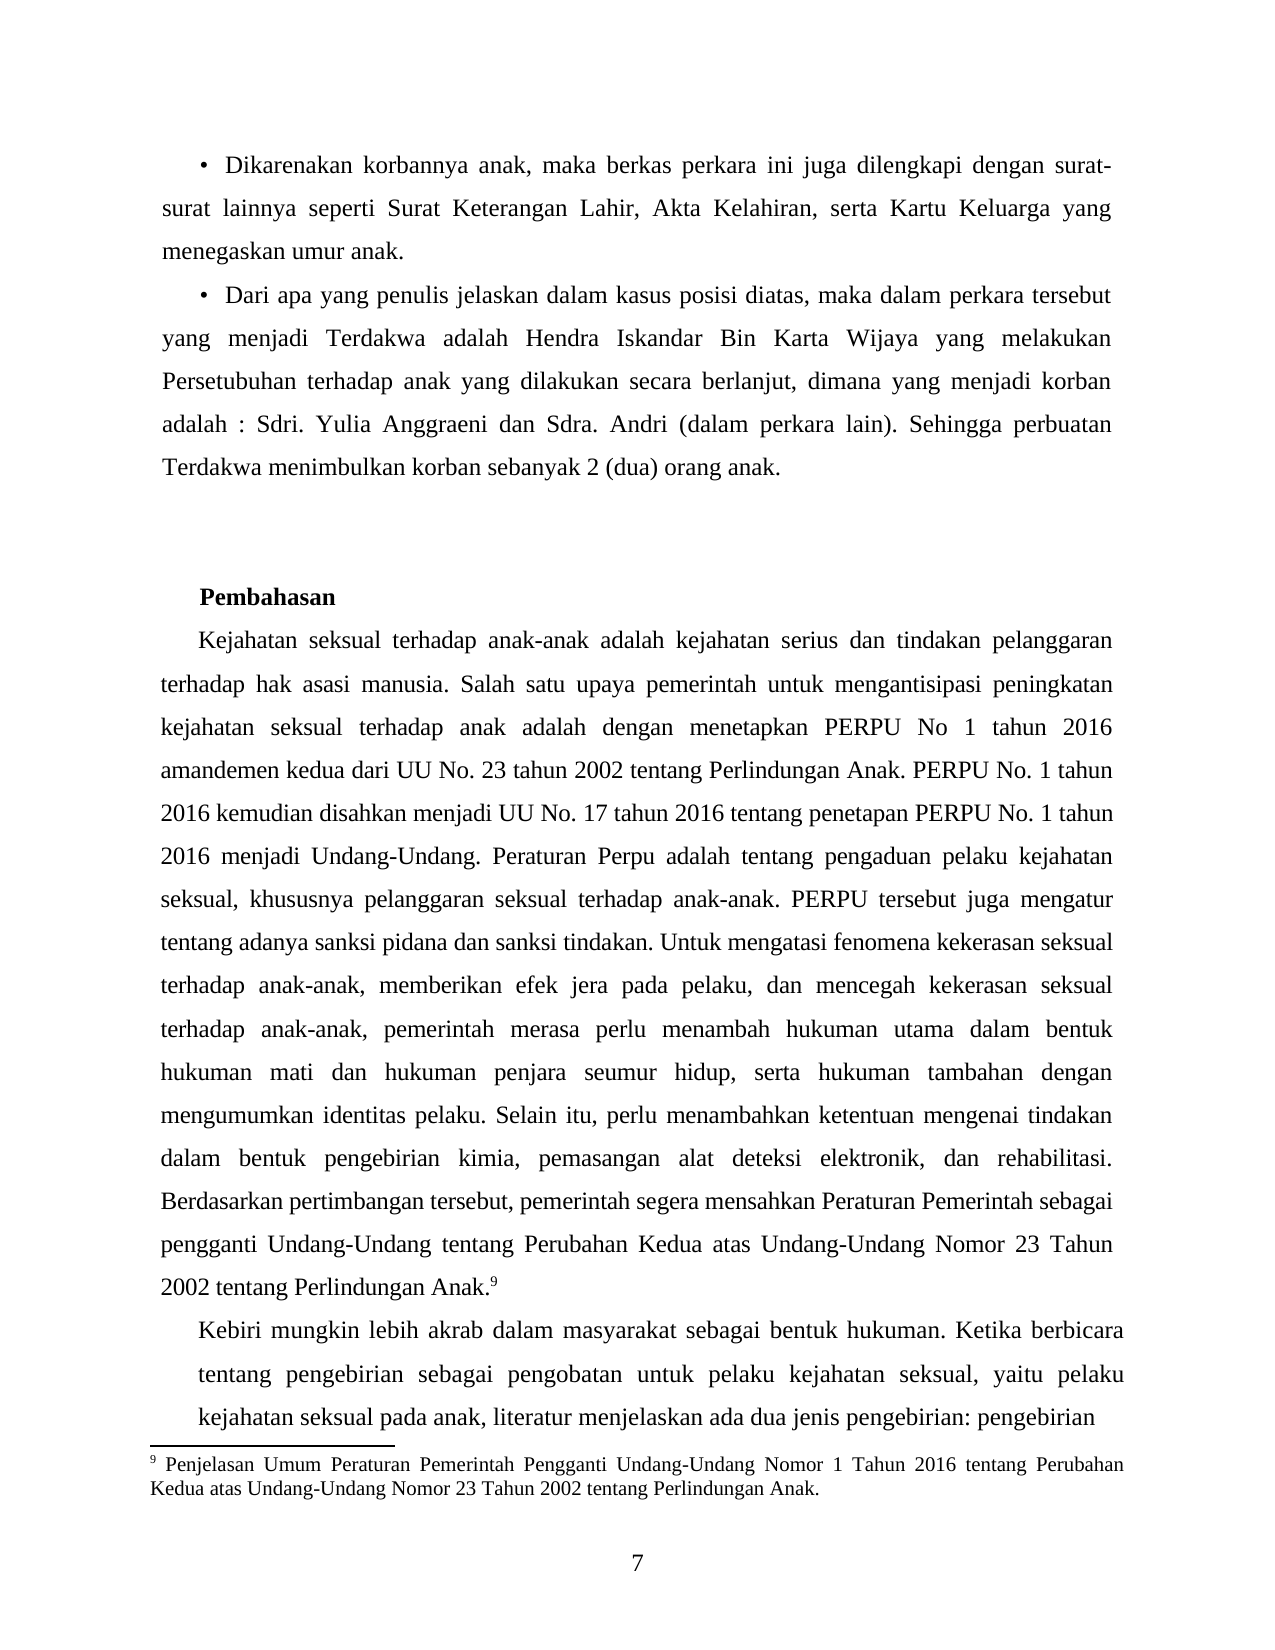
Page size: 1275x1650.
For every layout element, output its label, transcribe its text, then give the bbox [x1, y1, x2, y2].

list Kebiri mungkin lebih akrab dalam masyarakat sebagai bentuk hukuman. Ketika berbicara tentang pengebirian sebagai pengobatan untuk pelaku kejahatan seksual, yaitu pelaku kejahatan seksual pada anak, literatur menjelaskan ada dua jenis pengebirian: pengebirian [198, 1316, 1125, 1431]
text • Dikarenakan korbannya anak, maka berkas perkara ini juga dilengkapi dengan surat-surat lainnya seperti Surat Keterangan Lahir, Akta Kelahiran, serta Kartu Keluarga yang menegaskan umur anak. [162, 150, 1113, 265]
text • Dari apa yang penulis jelaskan dalam kasus posisi diatas, maka dalam perkara tersebut yang menjadi Terdakwa adalah Hendra Iskandar Bin Karta Wijaya yang melakukan Persetubuhan terhadap anak yang dilakukan secara berlanjut, dimana yang menjadi korban adalah : Sdri. Yulia Anggraeni dan Sdra. Andri (dalam perkara lain). Sehingga perbuatan Terdakwa menimbulkan korban sebanyak 2 (dua) orang anak. [162, 280, 1113, 481]
text Kejahatan seksual terhadap anak-anak adalah kejahatan serius dan tindakan pelanggaran terhadap hak asasi manusia. Salah satu upaya pemerintah untuk mengantisipasi peningkatan kejahatan seksual terhadap anak adalah dengan menetapkan PERPU No 1 tahun 2016 amandemen kedua dari UU No. 23 tahun 2002 tentang Perlindungan Anak. PERPU No. 1 tahun 2016 kemudian disahkan menjadi UU No. 17 tahun 2016 tentang penetapan PERPU No. 1 tahun 2016 menjadi Undang-Undang. Peraturan Perpu adalah tentang pengaduan pelaku kejahatan seksual, khususnya pelanggaran seksual terhadap anak-anak. PERPU tersebut juga mengatur tentang adanya sanksi pidana dan sanksi tindakan. Untuk mengatasi fenomena kekerasan seksual terhadap anak-anak, memberikan efek jera pada pelaku, dan mencegah kekerasan seksual terhadap anak-anak, pemerintah merasa perlu menambah hukuman utama dalam bentuk hukuman mati dan hukuman penjara seumur hidup, serta hukuman tambahan dengan mengumumkan identitas pelaku. Selain itu, perlu menambahkan ketentuan mengenai tindakan dalam bentuk pengebirian kimia, pemasangan alat deteksi elektronik, dan rehabilitasi. Berdasarkan pertimbangan tersebut, pemerintah segera mensahkan Peraturan Pemerintah sebagai pengganti Undang-Undang tentang Perubahan Kedua atas Undang-Undang Nomor 23 Tahun 2002 tentang Perlindungan Anak. [160, 626, 1113, 1301]
text Pembahasan [162, 582, 1113, 611]
